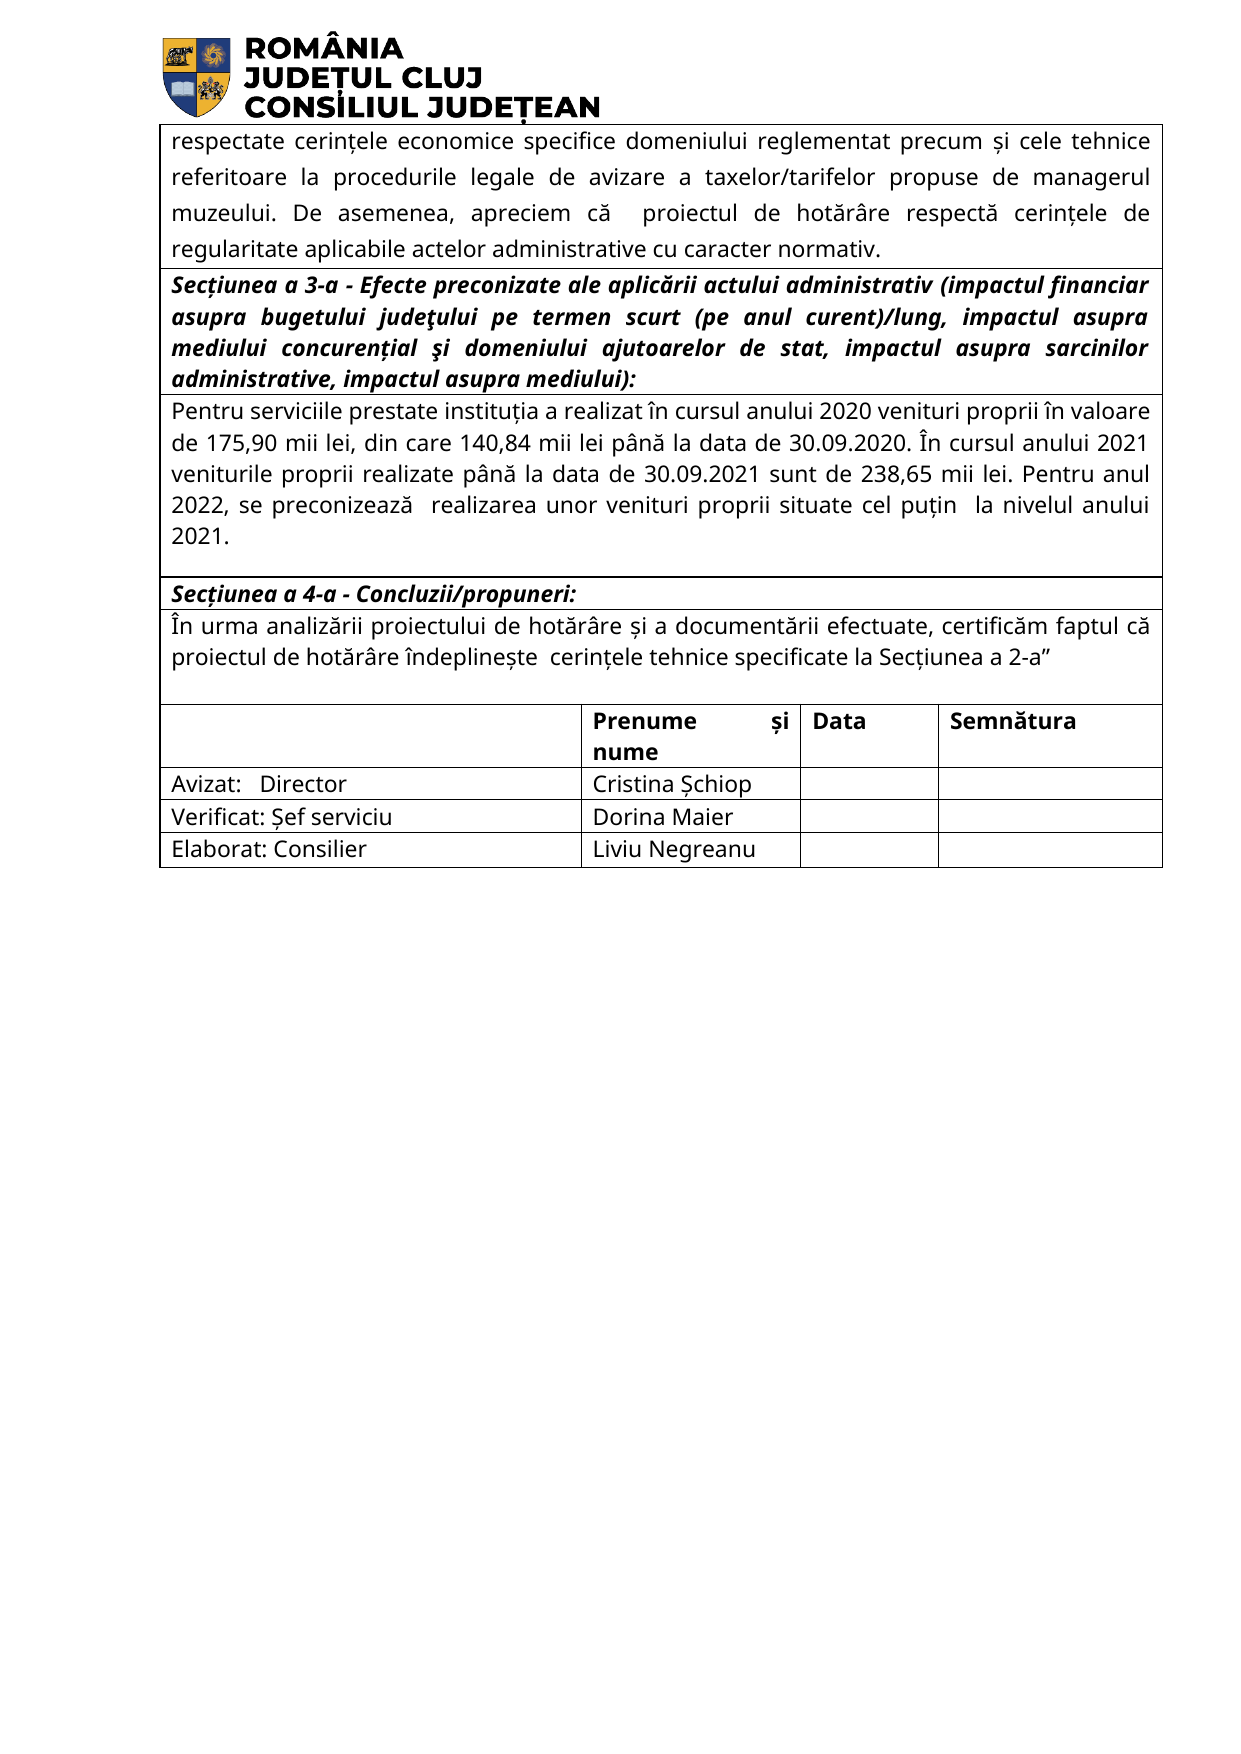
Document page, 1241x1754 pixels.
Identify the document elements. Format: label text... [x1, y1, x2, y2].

table_cell Avizat: Director [161, 768, 581, 799]
table_cell Data [801, 705, 938, 767]
table_cell Liviu Negreanu [582, 833, 800, 867]
table_cell Secțiunea a 3-a - Efecte preconizate ale aplicării actului administrativ (impactul financiar asupra bugetului judeţului pe termen scurt (pe anul curent)/lung, impactul asupra mediului concurențial şi domeniului ajutoarelor de stat, impactul asupra sarcinilor administrative, impactul asupra mediului): [161, 269, 1162, 394]
table_cell [939, 768, 1162, 799]
table_cell În urma analizării proiectului de hotărâre și a documentării efectuate, certificăm faptul că proiectul de hotărâre îndeplinește cerințele tehnice specificate la Secțiunea a 2-a” [161, 610, 1162, 703]
table_cell [161, 705, 581, 767]
table_cell Prenume și nume [582, 705, 800, 767]
table_cell [939, 800, 1162, 832]
table_cell Dorina Maier [582, 800, 800, 832]
table_cell Semnătura [939, 705, 1162, 767]
table_cell [801, 833, 938, 867]
table_cell Cristina Șchiop [582, 768, 800, 799]
picture [162, 31, 600, 124]
table_cell [801, 800, 938, 832]
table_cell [161, 125, 1162, 268]
table_cell Verificat: Șef serviciu [161, 800, 581, 832]
table_cell Elaborat: Consilier [161, 833, 581, 867]
table_cell [939, 833, 1162, 867]
table_cell Pentru serviciile prestate instituția a realizat în cursul anului 2020 venituri proprii în valoare de 175,90 mii lei, din care 140,84 mii lei până la data de 30.09.2020. În cursul anului 2021 veniturile proprii realizate până la data de 30.09.2021 sunt de 238,65 mii lei. Pentru anul 2022, se preconizează realizarea unor venituri proprii situate cel puțin la nivelul anului 2021. [161, 395, 1162, 576]
table_cell [801, 768, 938, 799]
table_cell Secțiunea a 4-a - Concluzii/propuneri: [161, 578, 1162, 609]
